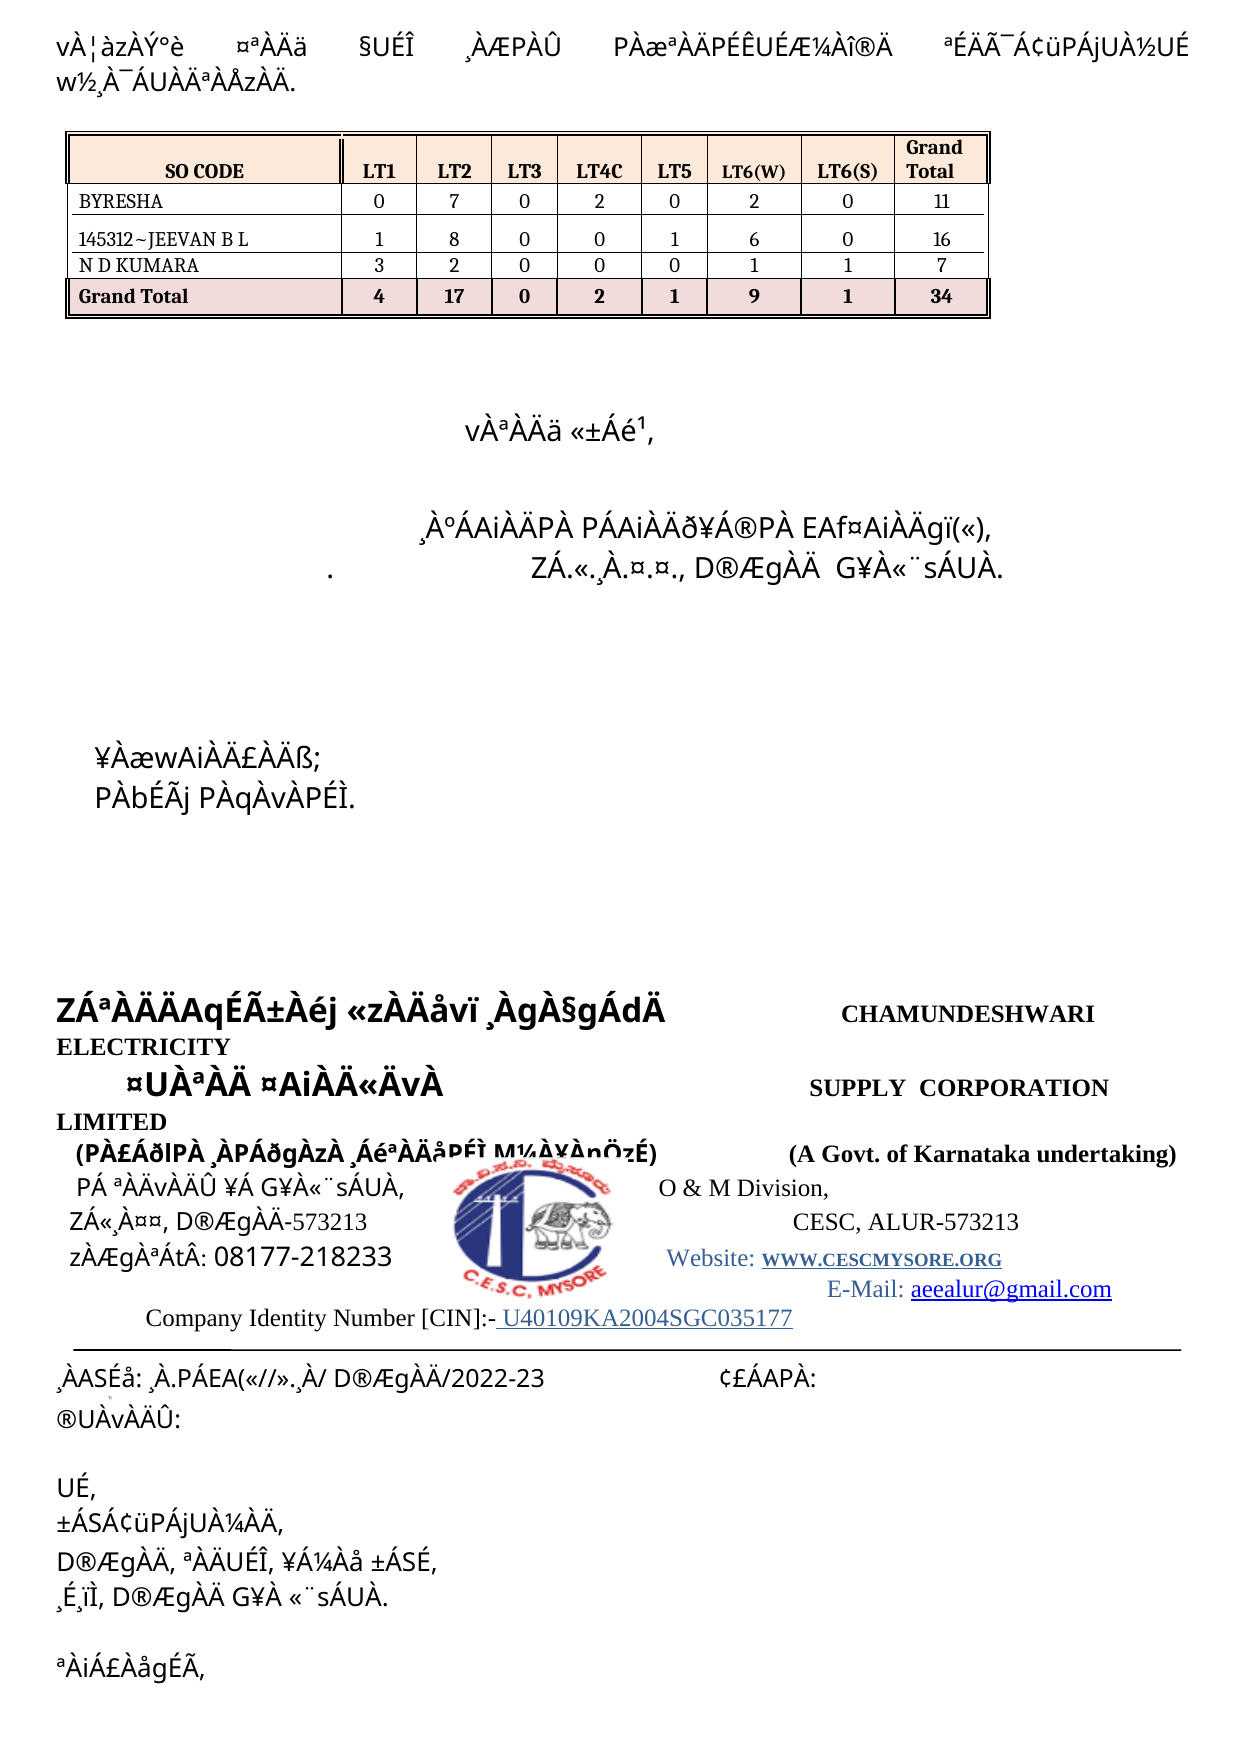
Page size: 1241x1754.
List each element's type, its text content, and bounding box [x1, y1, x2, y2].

text zÀÆgÀªÁtÂ: 08177-218233 Website: WWW.CESCMYSORE.ORG [56, 1237, 435, 1274]
table_cell 2 [708, 184, 801, 214]
list E-Mail: aeealur@gmail.com [145, 1274, 1191, 1303]
text ¤UÀªÀÄ ¤AiÀÄ«ÄvÀ SUPPLY CORPORATION LIMITED [56, 1061, 1191, 1135]
table_cell 0 [492, 215, 557, 252]
table_cell 1 [642, 215, 707, 252]
table_cell 2 [558, 184, 641, 214]
table_cell 1 [342, 215, 416, 252]
table_cell 9 [708, 279, 800, 314]
text PÁ ªÀÄvÀÄÛ ¥Á G¥À«¨sÁUÀ, O & M Division, [56, 1169, 435, 1203]
table_cell 2 [417, 253, 491, 278]
table_cell 7 [895, 252, 988, 278]
table_cell 11 [895, 184, 988, 214]
table_cell 17 [418, 279, 491, 314]
text ZÁ«¸À¤¤, D®ÆgÀÄ-573213 CESC, ALUR-573213 [56, 1203, 435, 1237]
text ±ÁSÁ¢üPÁjUÀ¼ÀÄ, [56, 1505, 1191, 1540]
table_cell 0 [558, 253, 641, 278]
table_header Grand Total [895, 136, 986, 183]
table_header LT5 [642, 136, 707, 183]
table_cell 7 [417, 184, 491, 214]
table_cell 0 [342, 184, 416, 214]
text ®UÀvÀÄÛ: [56, 1401, 1191, 1435]
text ZÁ«¸À¤¤, D®ÆgÀÄ-573213 CESC, ALUR-573213 [629, 1203, 1191, 1237]
text ¥ÀæwAiÀÄ£ÀÄß; [56, 737, 1191, 777]
table_cell BYRESHA [68, 184, 341, 214]
table_cell 3 [342, 253, 416, 278]
text UÉ, [56, 1469, 1191, 1505]
text (PÀ£ÁðlPÀ ¸ÀPÁðgÀzÀ ¸ÁéªÀÄåPÉÌ M¼À¥ÀnÖzÉ) (A Govt. of Karnataka undertaking) [56, 1135, 1191, 1169]
table_cell 0 [642, 184, 707, 214]
table_cell 0 [802, 215, 894, 252]
table_cell 8 [417, 215, 491, 252]
table_header LT4C [558, 136, 641, 183]
text ªÀiÁ£ÀågÉÃ, [56, 1650, 1191, 1685]
table_cell 1 [802, 279, 894, 314]
text PÁ ªÀÄvÀÄÛ ¥Á G¥À«¨sÁUÀ, O & M Division, [629, 1169, 1191, 1203]
text vÀªÀÄä «±Áé¹, [56, 410, 1191, 450]
table_cell 16 [895, 214, 988, 252]
table_cell 0 [558, 215, 641, 252]
text ¸ÀºÁAiÀÄPÀ PÁAiÀÄð¥Á®PÀ EAf¤AiÀÄgï(«), [131, 508, 1191, 547]
text ¸ÀASÉå: ¸À.PÁEA(«//».¸À/ D®ÆgÀÄ/2022-23 ¢£ÁAPÀ: [56, 1361, 1191, 1395]
table_cell 145312~JEEVAN B L [68, 214, 341, 252]
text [56, 28, 1191, 99]
table_header LT3 [492, 136, 557, 183]
table_cell 1 [643, 279, 706, 314]
text ¸É¸ïÌ, D®ÆgÀÄ G¥À «¨sÁUÀ. [56, 1579, 1191, 1614]
table_cell 1 [802, 253, 894, 278]
table_cell 6 [708, 215, 801, 252]
list Company Identity Number [CIN]:- U40109KA2004SGC035177 [145, 1303, 1191, 1332]
table_cell 34 [896, 279, 986, 314]
table_cell 0 [493, 279, 556, 314]
table_cell 0 [492, 253, 557, 278]
text . ZÁ.«.¸À.¤.¤., D®ÆgÀÄ G¥À«¨sÁUÀ. [131, 547, 1191, 587]
table_cell Grand Total [70, 279, 341, 314]
table_cell 0 [492, 184, 557, 214]
table_cell 4 [343, 279, 416, 314]
text D®ÆgÀÄ, ªÀÄUÉÎ, ¥Á¼Àå ±ÁSÉ, [56, 1543, 1191, 1579]
table_cell 1 [708, 253, 801, 278]
text PÀbÉÃj PÀqÀvÀPÉÌ. [56, 777, 1191, 817]
table_header LT6(W) [708, 136, 801, 183]
table_cell N D KUMARA [68, 252, 341, 278]
table_header SO CODE [68, 132, 342, 183]
table_header LT2 [417, 136, 491, 183]
text ZÁªÀÄÄAqÉÃ±Àéj «zÀÄåvï ¸ÀgÀ§gÁdÄ CHAMUNDESHWARI ELECTRICITY [56, 987, 1191, 1061]
table_cell 0 [642, 253, 707, 278]
table_cell 2 [558, 279, 641, 314]
table_cell 0 [802, 184, 894, 214]
table_header LT1 [342, 135, 416, 183]
table_header LT6(S) [802, 136, 894, 183]
text zÀÆgÀªÁtÂ: 08177-218233 Website: WWW.CESCMYSORE.ORG [629, 1237, 1191, 1274]
